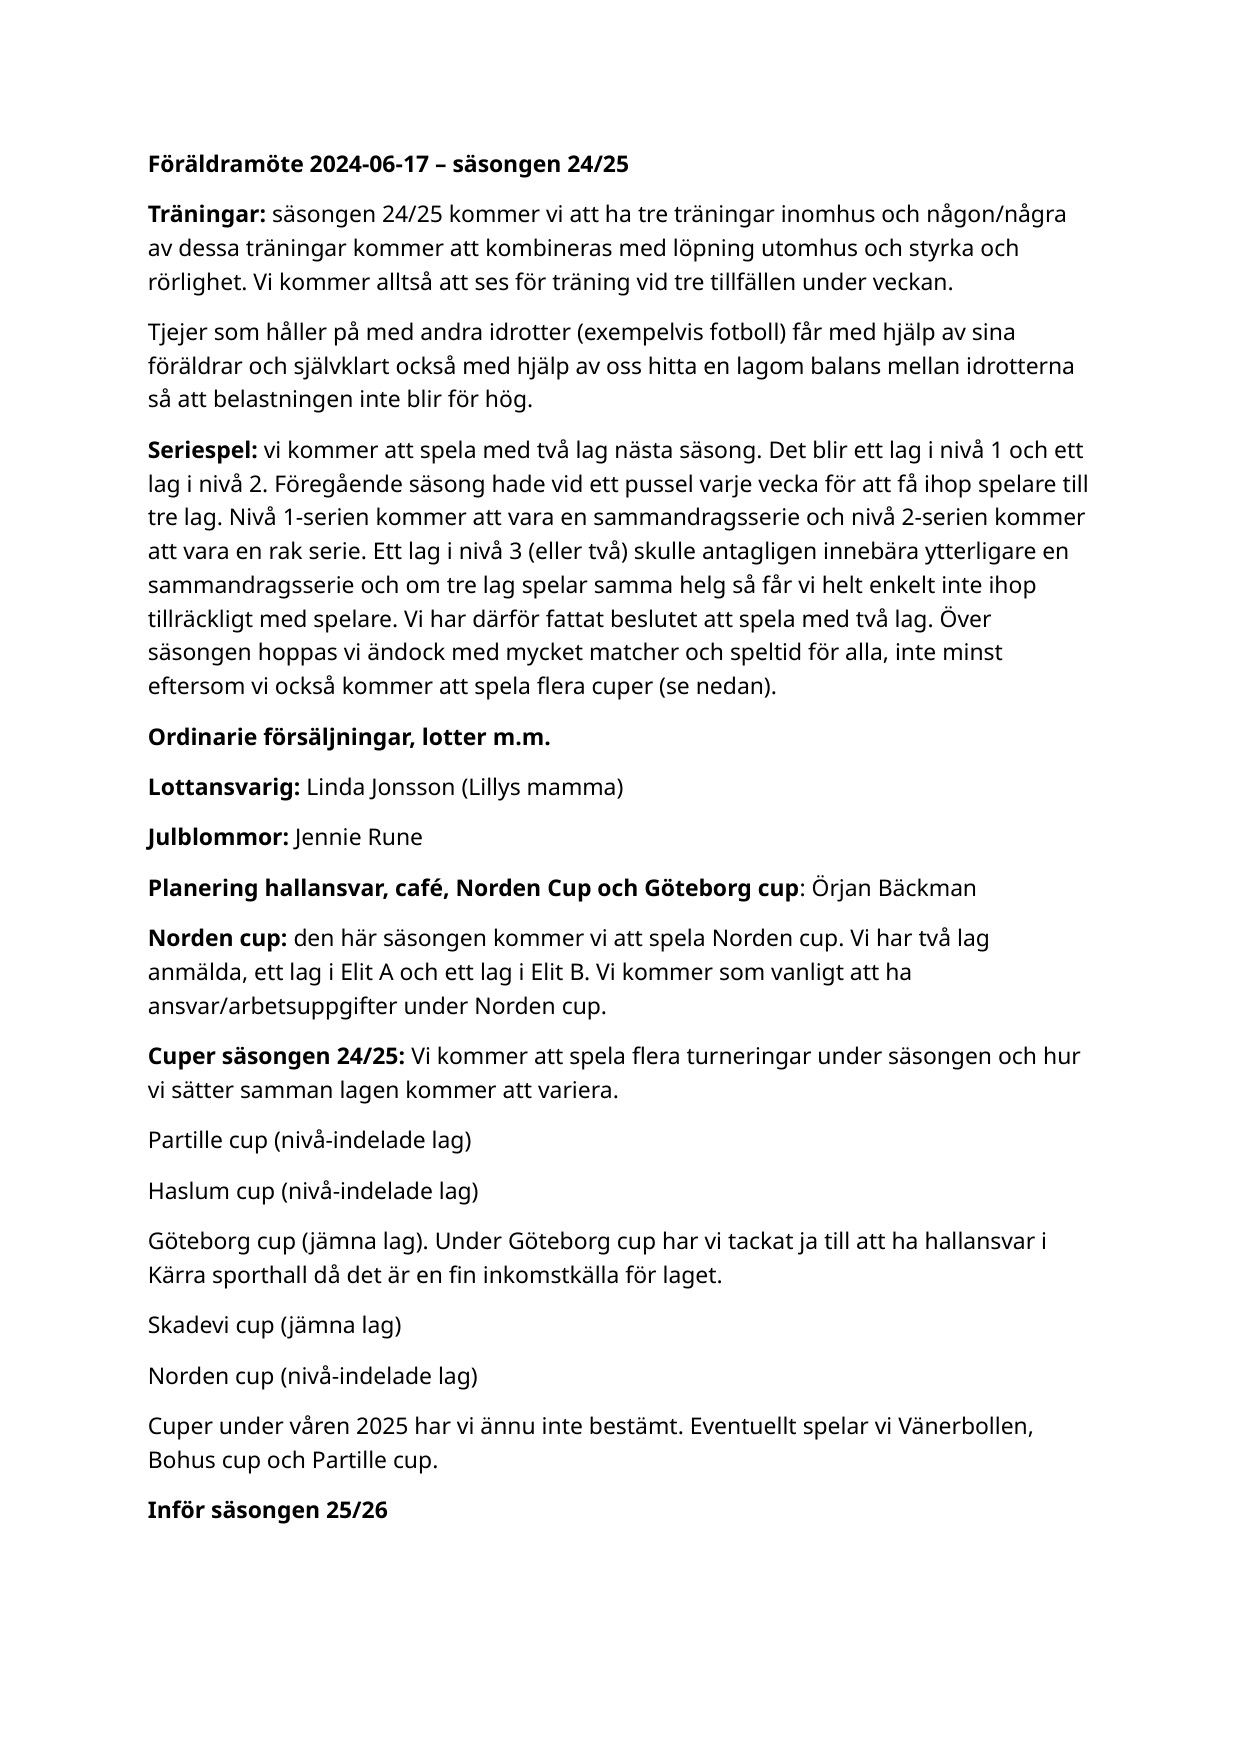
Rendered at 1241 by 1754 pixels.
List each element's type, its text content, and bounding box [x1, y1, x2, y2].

text Cuper under våren 2025 har vi ännu inte bestämt. Eventuellt spelar vi Vänerbollen, Bohus cup och Partille cup. [148, 1410, 1093, 1475]
text Norden cup (nivå-indelade lag) [148, 1360, 1093, 1391]
text Norden cup: den här säsongen kommer vi att spela Norden cup. Vi har två lag anmälda, ett lag i Elit A och ett lag i Elit B. Vi kommer som vanligt att ha ansvar/arbetsuppgifter under Norden cup. [148, 922, 1093, 1021]
text Föräldramöte 2024-06-17 – säsongen 24/25 [148, 148, 1093, 179]
text Julblommor: Jennie Rune [148, 821, 1093, 853]
text Lottansvarig: Linda Jonsson (Lillys mamma) [148, 771, 1093, 802]
text Planering hallansvar, café, Norden Cup och Göteborg cup: Örjan Bäckman [148, 872, 1093, 903]
text Göteborg cup (jämna lag). Under Göteborg cup har vi tackat ja till att ha hallansvar i Kärra sporthall då det är en fin inkomstkälla för laget. [148, 1225, 1093, 1290]
text Inför säsongen 25/26 [148, 1494, 1093, 1526]
text Träningar: säsongen 24/25 kommer vi att ha tre träningar inomhus och någon/några av dessa träningar kommer att kombineras med löpning utomhus och styrka och rörlighet. Vi kommer alltså att ses för träning vid tre tillfällen under veckan. [148, 198, 1093, 297]
text Skadevi cup (jämna lag) [148, 1309, 1093, 1341]
text Partille cup (nivå-indelade lag) [148, 1124, 1093, 1156]
text Haslum cup (nivå-indelade lag) [148, 1175, 1093, 1206]
text Tjejer som håller på med andra idrotter (exempelvis fotboll) får med hjälp av sina föräldrar och självklart också med hjälp av oss hitta en lagom balans mellan idrotterna så att belastningen inte blir för hög. [148, 316, 1093, 415]
text Seriespel: vi kommer att spela med två lag nästa säsong. Det blir ett lag i nivå 1 och ett lag i nivå 2. Föregående säsong hade vid ett pussel varje vecka för att få ihop spelare till tre lag. Nivå 1-serien kommer att vara en sammandragsserie och nivå 2-serien kommer att vara en rak serie. Ett lag i nivå 3 (eller två) skulle antagligen innebära ytterligare en sammandragsserie och om tre lag spelar samma helg så får vi helt enkelt inte ihop tillräckligt med spelare. Vi har därför fattat beslutet att spela med två lag. Över säsongen hoppas vi ändock med mycket matcher och speltid för alla, inte minst eftersom vi också kommer att spela flera cuper (se nedan). [148, 434, 1093, 701]
text Cuper säsongen 24/25: Vi kommer att spela flera turneringar under säsongen och hur vi sätter samman lagen kommer att variera. [148, 1040, 1093, 1105]
text Ordinarie försäljningar, lotter m.m. [148, 721, 1093, 752]
